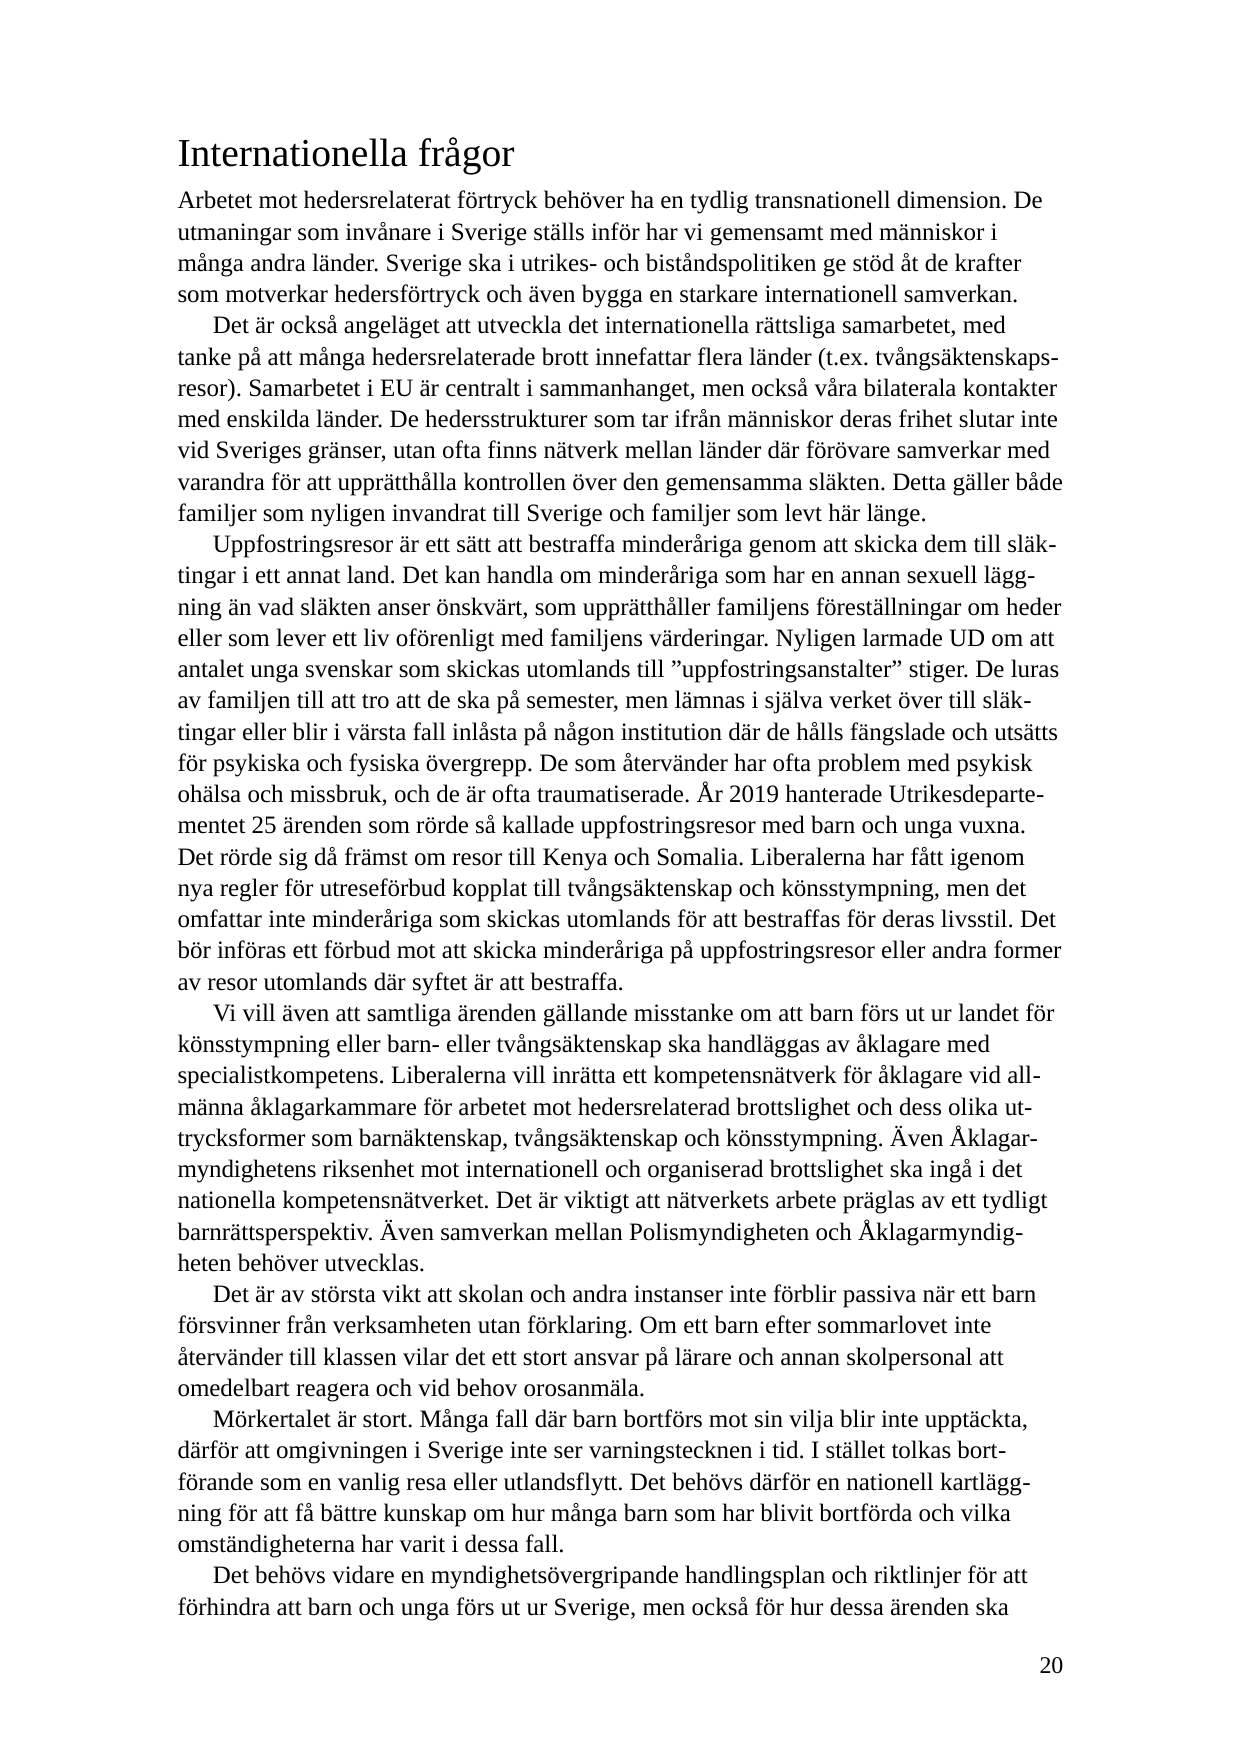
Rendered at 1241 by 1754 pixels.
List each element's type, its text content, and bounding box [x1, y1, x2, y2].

text Mörkertalet är stort. Många fall där barn bortförs mot sin vilja blir inte upptäckta, därför att omgivningen i Sverige inte ser varningstecknen i tid. I stället tolkas bortförande som en vanlig resa eller utlandsflytt. Det behövs därför en nationell kartläggning för att få bättre kunskap om hur många barn som har blivit bortförda och vilka omständigheterna har varit i dessa fall. [177, 1402, 1063, 1558]
text Uppfostringsresor är ett sätt att bestraffa minderåriga genom att skicka dem till släktingar i ett annat land. Det kan handla om minderåriga som har en annan sexuell läggning än vad släkten anser önskvärt, som upprätthåller familjens föreställningar om heder eller som lever ett liv oförenligt med familjens värderingar. Nyligen larmade UD om att antalet unga svenskar som skickas utomlands till ”uppfostringsanstalter” stiger. De luras av familjen till att tro att de ska på semester, men lämnas i själva verket över till släktingar eller blir i värsta fall inlåsta på någon institution där de hålls fängslade och utsätts för psykiska och fysiska övergrepp. De som återvänder har ofta problem med psykisk ohälsa och missbruk, och de är ofta traumatiserade. År 2019 hanterade Utrikesdepartementet 25 ärenden som rörde så kallade uppfostringsresor med barn och unga vuxna. Det rörde sig då främst om resor till Kenya och Somalia. Liberalerna har fått igenom nya regler för utreseförbud kopplat till tvångsäktenskap och könsstympning, men det omfattar inte minderåriga som skickas utomlands för att bestraffas för deras livsstil. Det bör införas ett förbud mot att skicka minderåriga på uppfostringsresor eller andra former av resor utomlands där syftet är att bestraffa. [177, 527, 1063, 995]
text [177, 1558, 1063, 1620]
text Det är också angeläget att utveckla det internationella rättsliga samarbetet, med tanke på att många hedersrelaterade brott innefattar flera länder (t.ex. tvångsäktenskapsresor). Samarbetet i EU är centralt i sammanhanget, men också våra bilaterala kontakter med enskilda länder. De hedersstrukturer som tar ifrån människor deras frihet slutar inte vid Sveriges gränser, utan ofta finns nätverk mellan länder där förövare samverkar med varandra för att upprätthålla kontrollen över den gemensamma släkten. Detta gäller både familjer som nyligen invandrat till Sverige och familjer som levt här länge. [177, 308, 1063, 527]
text Vi vill även att samtliga ärenden gällande misstanke om att barn förs ut ur landet för könsstympning eller barn- eller tvångsäktenskap ska handläggas av åklagare med specialistkompetens. Liberalerna vill inrätta ett kompetensnätverk för åklagare vid allmänna åklagarkammare för arbetet mot hedersrelaterad brottslighet och dess olika uttrycksformer som barnäktenskap, tvångsäktenskap och könsstympning. Även Åklagarmyndighetens riksenhet mot internationell och organiserad brottslighet ska ingå i det nationella kompetensnätverket. Det är viktigt att nätverkets arbete präglas av ett tydligt barnrättsperspektiv. Även samverkan mellan Polismyndigheten och Åklagarmyndigheten behöver utvecklas. [177, 995, 1063, 1277]
text Arbetet mot hedersrelaterat förtryck behöver ha en tydlig transnationell dimension. De utmaningar som invånare i Sverige ställs inför har vi gemensamt med människor i många andra länder. Sverige ska i utrikes- och biståndspolitiken ge stöd åt de krafter som motverkar hedersförtryck och även bygga en starkare internationell samverkan. [177, 183, 1063, 308]
subtitle Internationella frågor [177, 134, 1063, 174]
text Det är av största vikt att skolan och andra instanser inte förblir passiva när ett barn försvinner från verksamheten utan förklaring. Om ett barn efter sommarlovet inte återvänder till klassen vilar det ett stort ansvar på lärare och annan skolpersonal att omedelbart reagera och vid behov orosanmäla. [177, 1277, 1063, 1402]
